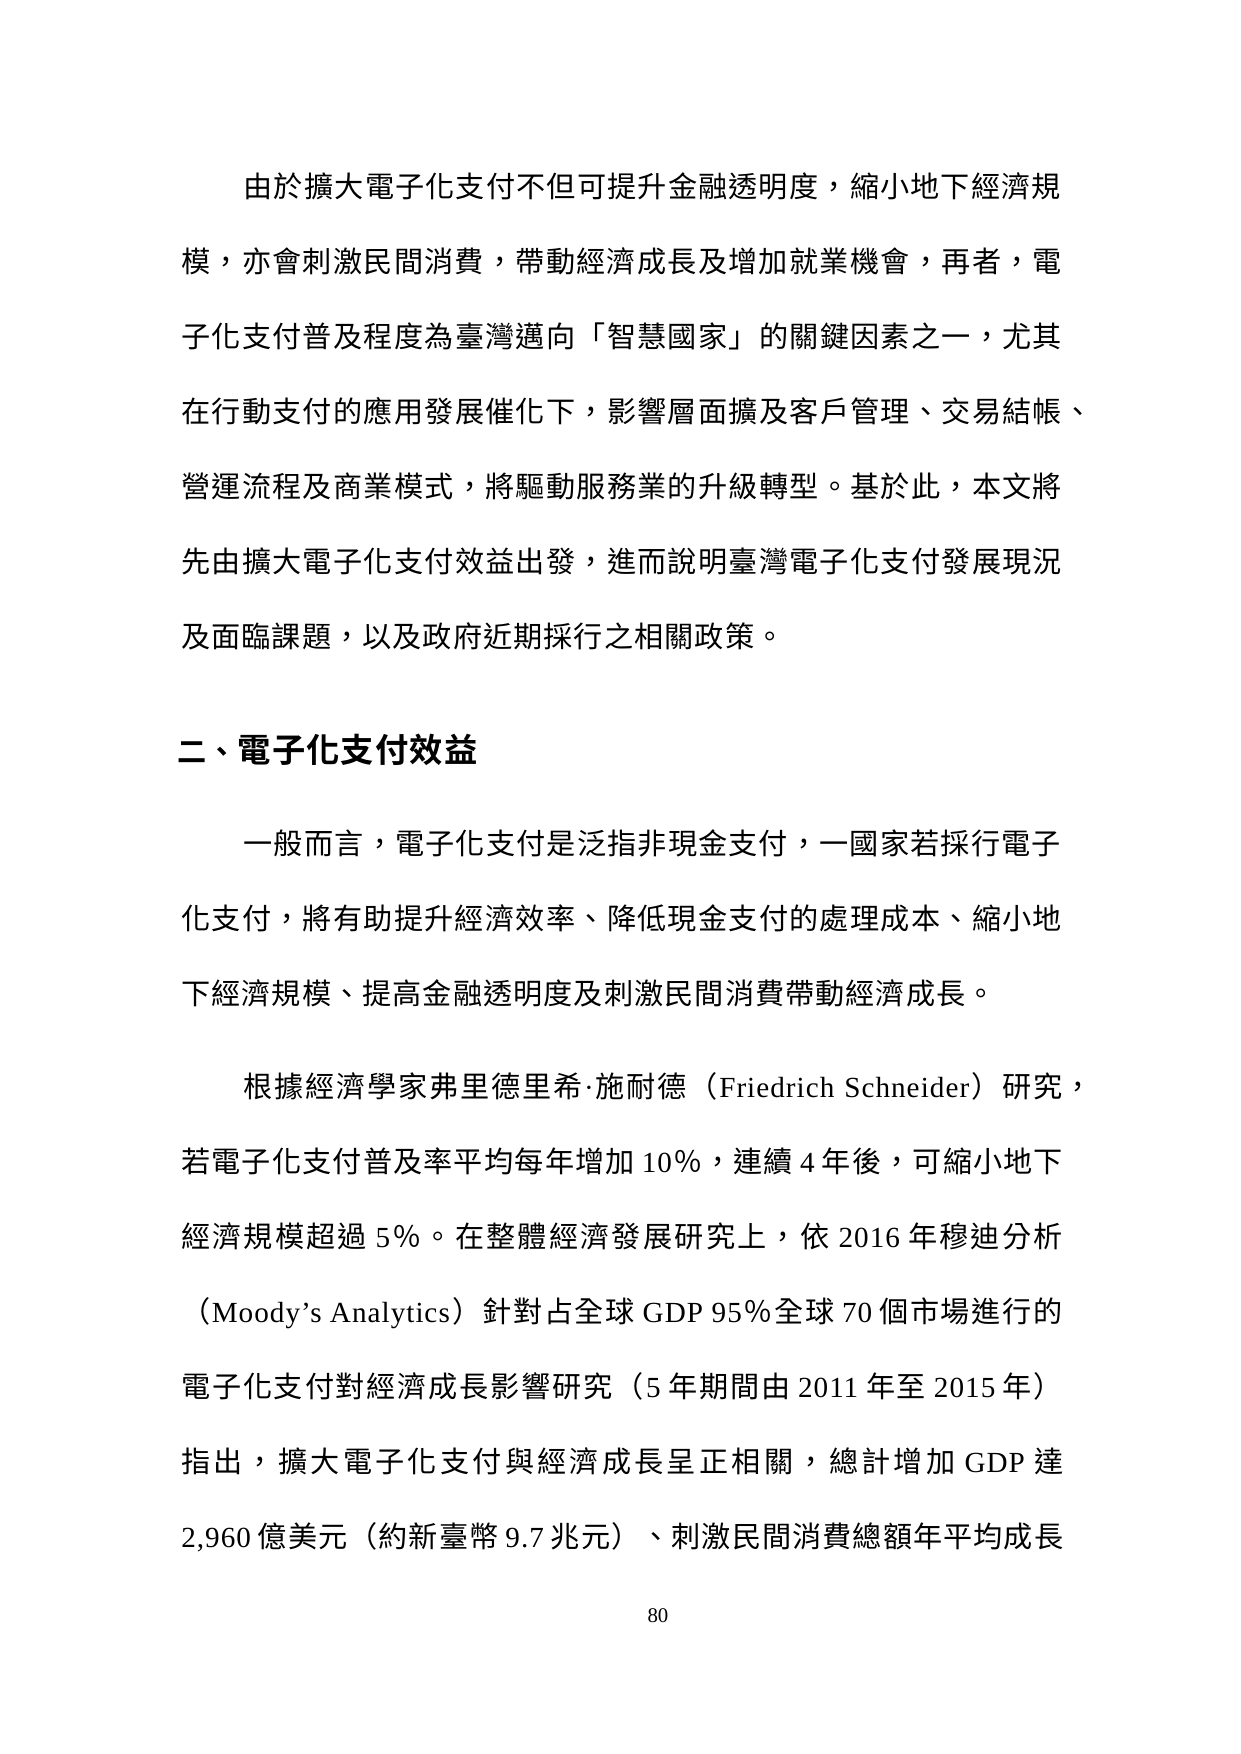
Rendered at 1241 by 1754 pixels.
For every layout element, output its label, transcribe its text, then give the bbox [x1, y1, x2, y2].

text 二、電子化支付效益 [177, 710, 1063, 785]
text 由於擴大電子化支付不但可提升金融透明度，縮小地下經濟規模，亦會刺激民間消費，帶動經濟成長及增加就業機會，再者，電子化支付普及程度為臺灣邁向「智慧國家」的關鍵因素之一，尤其在行動支付的應用發展催化下，影響層面擴及客戶管理、交易結帳、營運流程及商業模式，將驅動服務業的升級轉型。基於此，本文將先由擴大電子化支付效益出發，進而說明臺灣電子化支付發展現況及面臨課題，以及政府近期採行之相關政策。 [181, 148, 1063, 673]
text 一般而言，電子化支付是泛指非現金支付，一國家若採行電子化支付，將有助提升經濟效率、降低現金支付的處理成本、縮小地下經濟規模、提高金融透明度及刺激民間消費帶動經濟成長。 [181, 804, 1063, 1029]
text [181, 1048, 1063, 1573]
